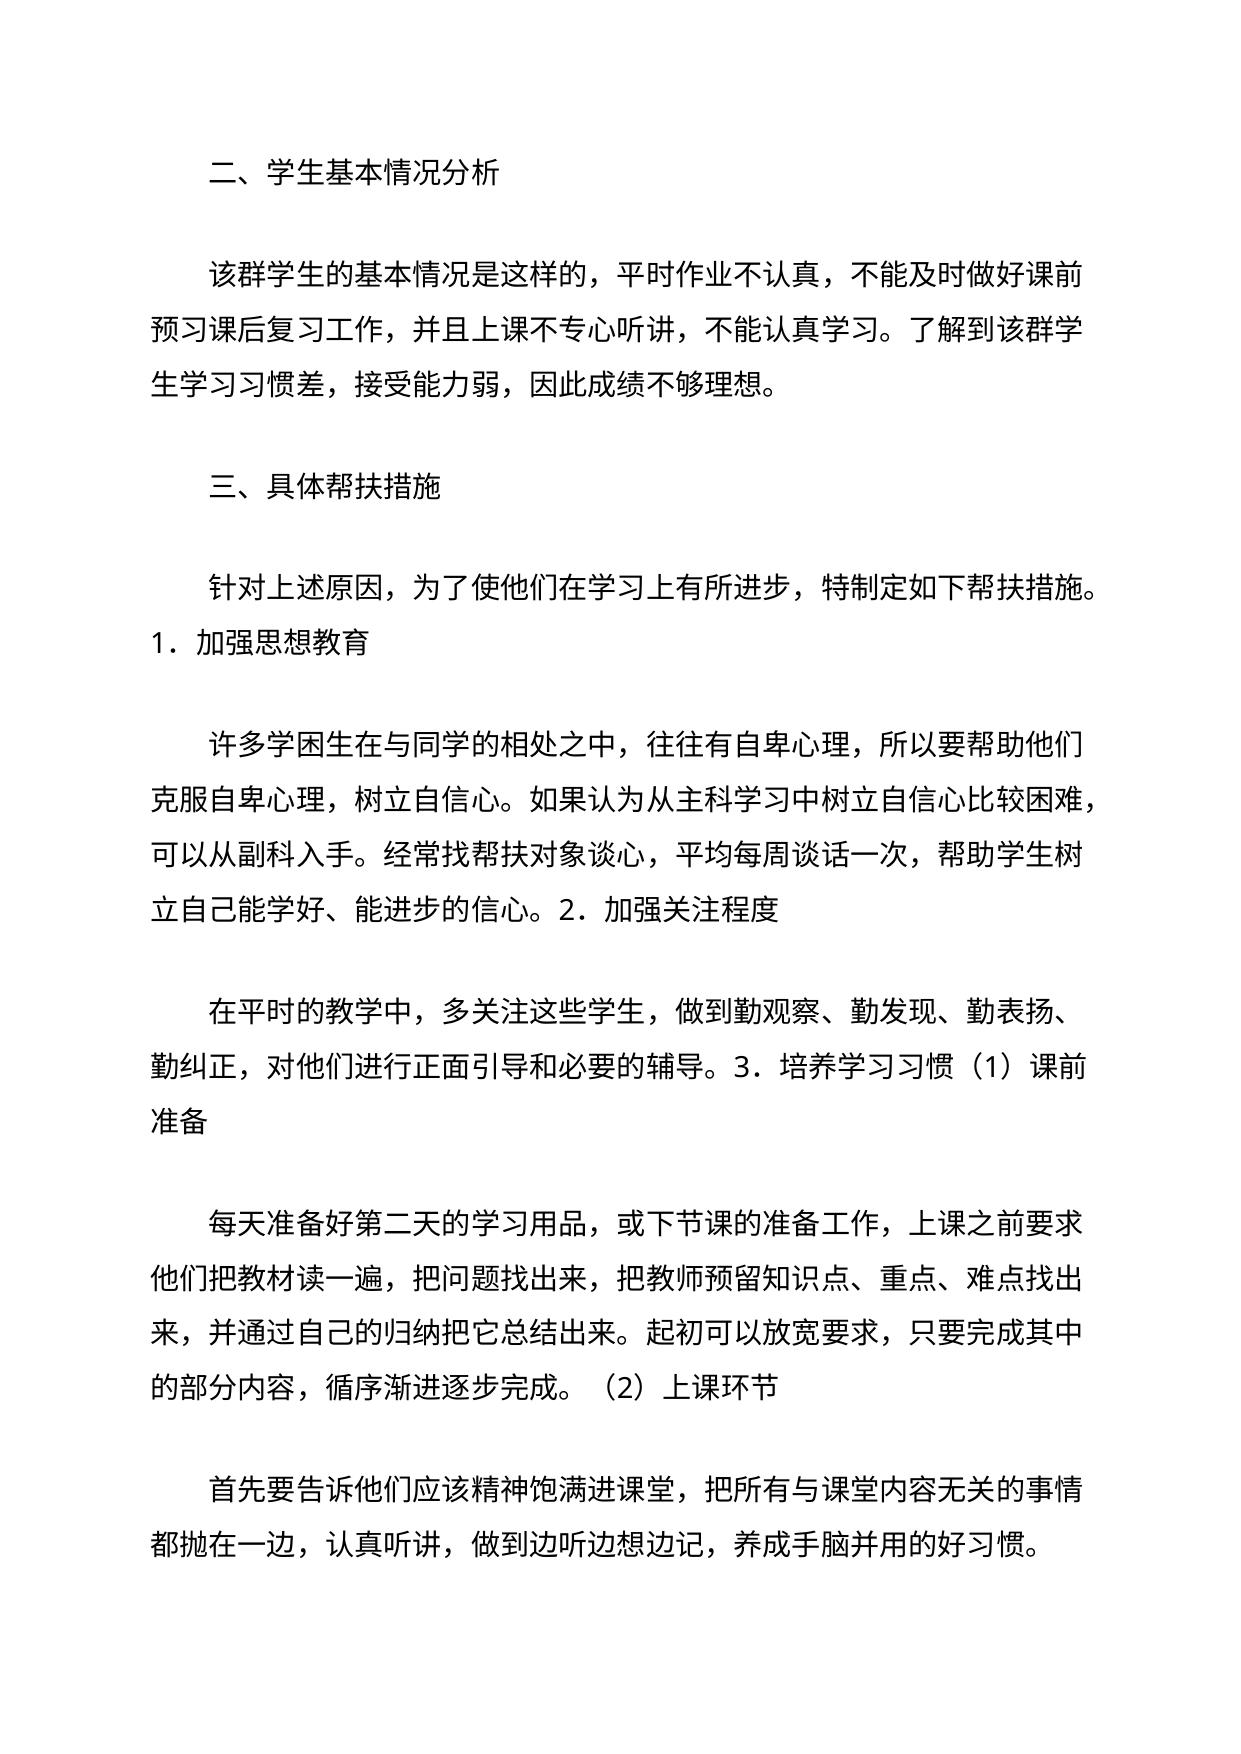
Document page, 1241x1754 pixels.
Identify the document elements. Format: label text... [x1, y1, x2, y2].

text 许多学困生在与同学的相处之中，往往有自卑心理，所以要帮助他们克服自卑心理，树立自信心。如果认为从主科学习中树立自信心比较困难，可以从副科入手。经常找帮扶对象谈心，平均每周谈话一次，帮助学生树立自己能学好、能进步的信心。2．加强关注程度 [150, 722, 1090, 929]
text 该群学生的基本情况是这样的，平时作业不认真，不能及时做好课前预习课后复习工作，并且上课不专心听讲，不能认真学习。了解到该群学生学习习惯差，接受能力弱，因此成绩不够理想。 [150, 252, 1090, 404]
text 针对上述原因，为了使他们在学习上有所进步，特制定如下帮扶措施。1．加强思想教育 [150, 565, 1090, 662]
text 三、具体帮扶措施 [150, 463, 1090, 506]
text 在平时的教学中，多关注这些学生，做到勤观察、勤发现、勤表扬、勤纠正，对他们进行正面引导和必要的辅导。3．培养学习习惯（1）课前准备 [150, 989, 1090, 1141]
text 二、学生基本情况分析 [150, 150, 1090, 192]
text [150, 1467, 1090, 1564]
text 每天准备好第二天的学习用品，或下节课的准备工作，上课之前要求他们把教材读一遍，把问题找出来，把教师预留知识点、重点、难点找出来，并通过自己的归纳把它总结出来。起初可以放宽要求，只要完成其中的部分内容，循序渐进逐步完成。（2）上课环节 [150, 1200, 1090, 1407]
